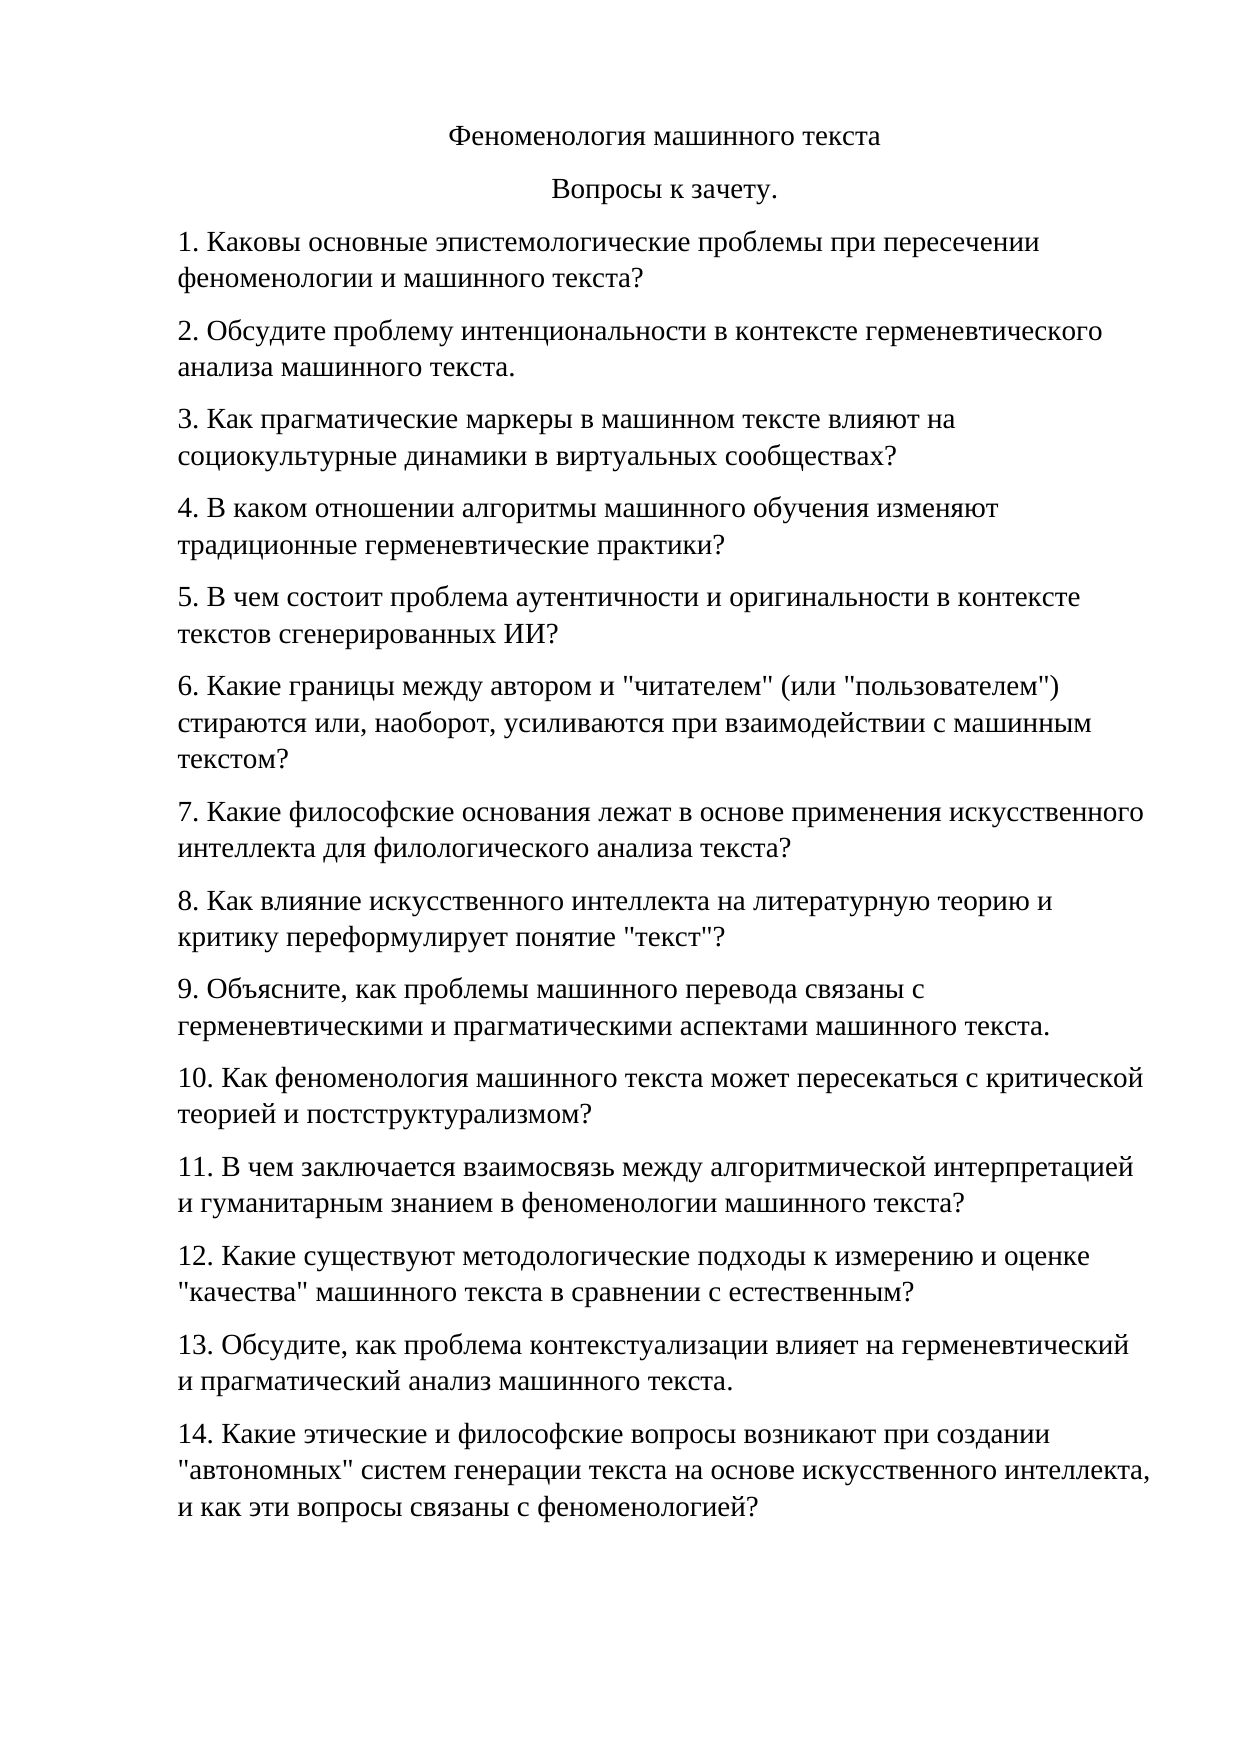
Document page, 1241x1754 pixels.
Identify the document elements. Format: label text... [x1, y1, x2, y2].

text 7. Какие философские основания лежат в основе применения искусственного интеллекта для филологического анализа текста? [177, 794, 1152, 863]
text 8. Как влияние искусственного интеллекта на литературную теорию и критику переформулирует понятие "текст"? [177, 883, 1152, 952]
text Феноменология машинного текста [177, 118, 1152, 152]
text 14. Какие этические и философские вопросы возникают при создании "автономных" систем генерации текста на основе искусственного интеллекта, и как эти вопросы связаны с феноменологией? [177, 1416, 1152, 1522]
text 4. В каком отношении алгоритмы машинного обучения изменяют традиционные герменевтические практики? [177, 491, 1152, 560]
text 6. Какие границы между автором и "читателем" (или "пользователем") стираются или, наоборот, усиливаются при взаимодействии с машинным текстом? [177, 668, 1152, 774]
text 11. В чем заключается взаимосвязь между алгоритмической интерпретацией и гуманитарным знанием в феноменологии машинного текста? [177, 1149, 1152, 1219]
text Вопросы к зачету. [177, 171, 1152, 204]
text 10. Как феноменология машинного текста может пересекаться с критической теорией и постструктурализмом? [177, 1061, 1152, 1130]
text 9. Объясните, как проблемы машинного перевода связаны с герменевтическими и прагматическими аспектами машинного текста. [177, 972, 1152, 1041]
text 2. Обсудите проблему интенциональности в контексте герменевтического анализа машинного текста. [177, 313, 1152, 382]
text 13. Обсудите, как проблема контекстуализации влияет на герменевтический и прагматический анализ машинного текста. [177, 1327, 1152, 1397]
text 1. Каковы основные эпистемологические проблемы при пересечении феноменологии и машинного текста? [177, 224, 1152, 293]
text 5. В чем состоит проблема аутентичности и оригинальности в контексте текстов сгенерированных ИИ? [177, 579, 1152, 649]
text 12. Какие существуют методологические подходы к измерению и оценке "качества" машинного текста в сравнении с естественным? [177, 1238, 1152, 1308]
text 3. Как прагматические маркеры в машинном тексте влияют на социокультурные динамики в виртуальных сообществах? [177, 402, 1152, 471]
